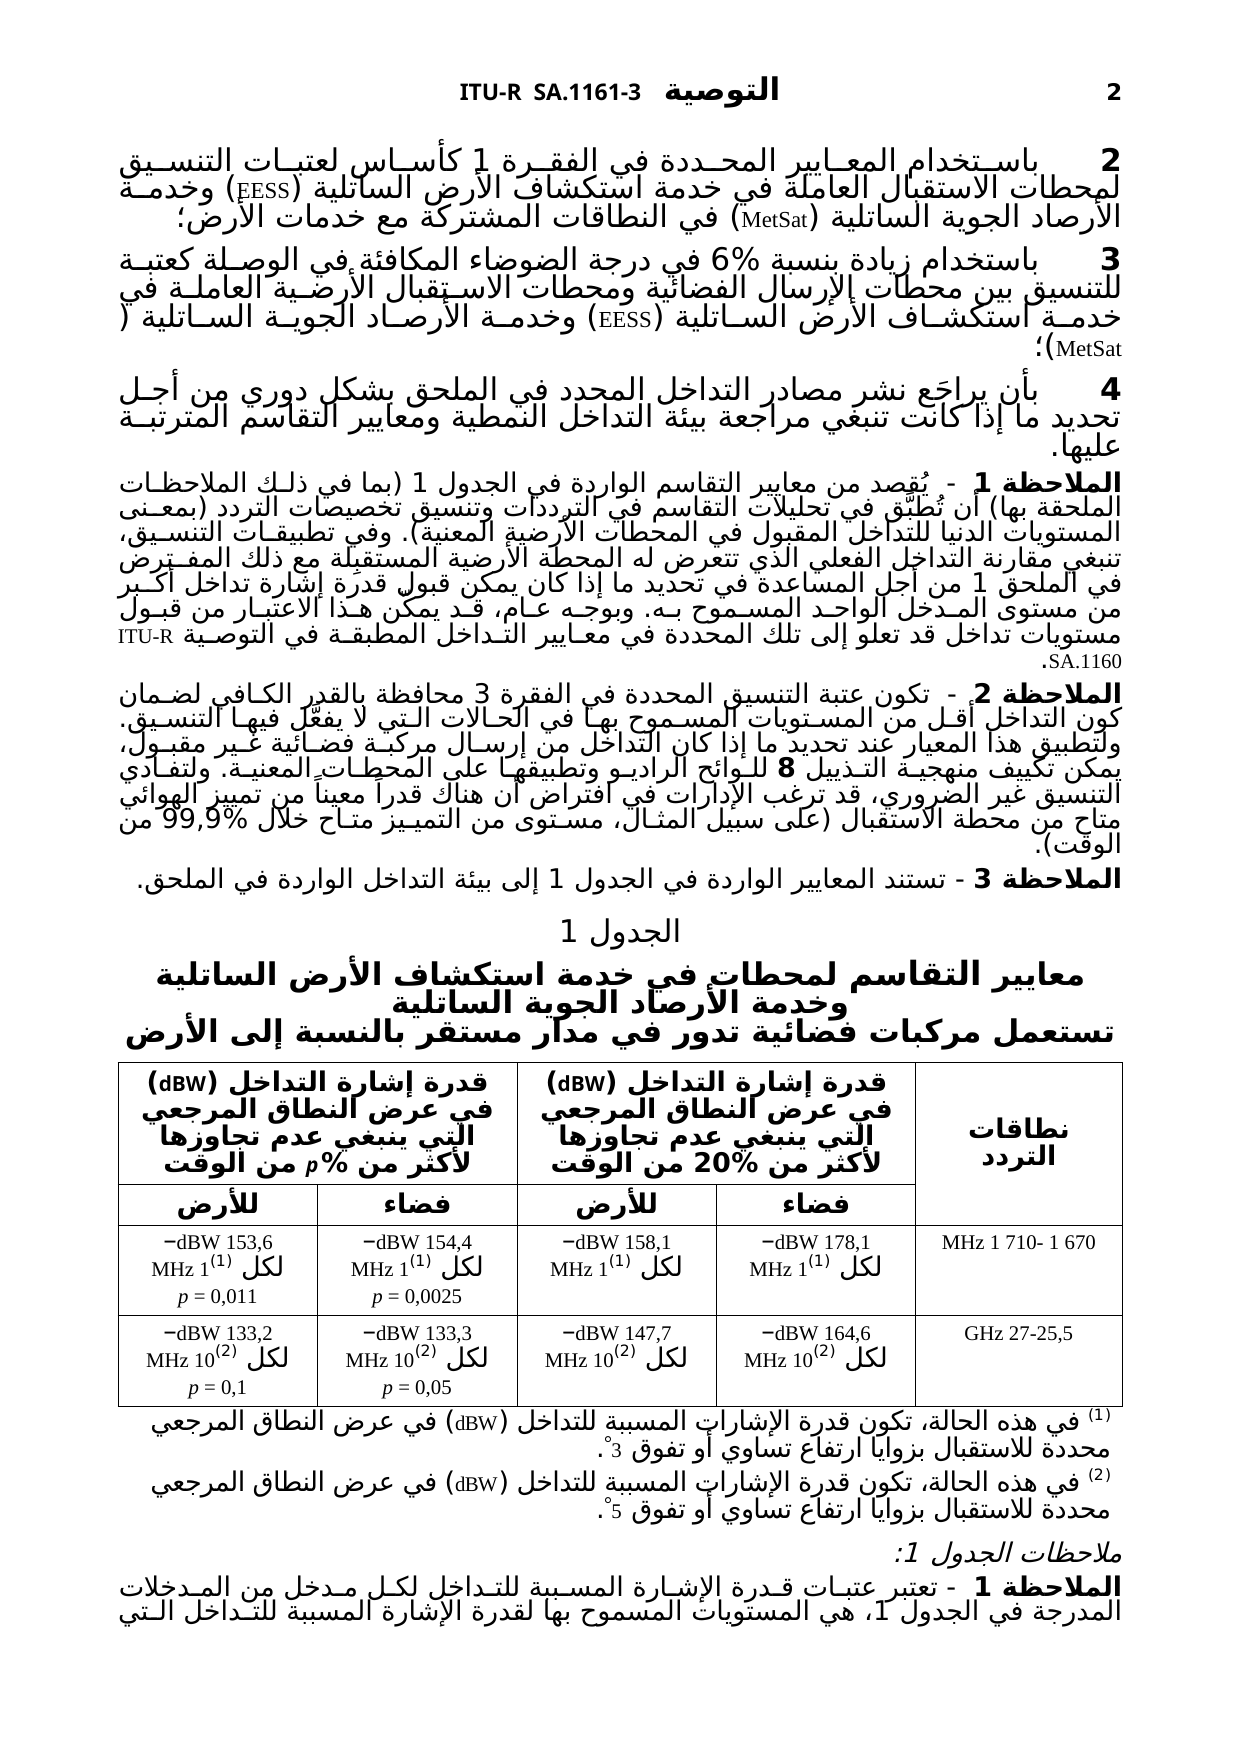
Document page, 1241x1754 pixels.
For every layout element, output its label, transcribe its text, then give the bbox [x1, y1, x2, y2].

table_cell dBW 153,6– لكل (1)MHz 1 p = 0,011 [119, 1226, 317, 1315]
text الملاحظة 1 - يُقصد من معايير التقاسم الواردة في الجدول 1 (بما في ذلك الملاحظات الملحقة بها) أن تُطبَّق في تحليلات التقاسم في الترددات وتنسيق تخصيصات التردد (بمعنى المستويات الدنيا للتداخل المقبول في المحطات الأرضية المعنية). وفي تطبيقات التنسيق، تنبغي مقارنة التداخل الفعلي الذي تتعرض له المحطة الأرضية المستقبِلة مع ذلك المفترض في الملحق 1 من أجل المساعدة في تحديد ما إذا كان يمكن قبول قدرة إشارة تداخل أكبر من مستوى المدخل الواحد المسموح به. وبوجه عام، قد يمكّن هذا الاعتبار من قبول مستويات تداخل قد تعلو إلى تلك المحددة في معايير التداخل المطبقة في التوصية ITU-R SA.1160. [118, 472, 1122, 675]
table_cell GHz 27-25,5 [916, 1316, 1122, 1406]
table_cell فضاء [318, 1185, 517, 1225]
table_cell dBW 154,4– لكل (1)MHz 1 p = 0,0025 [318, 1226, 517, 1315]
title معايير التقاسم لمحطات في خدمة استكشاف الأرض الساتلية وخدمة الأرصاد الجوية الساتلية تستعمل مركبات فضائية تدور في مدار مستقر بالنسبة إلى الأرض [118, 960, 1122, 1050]
table_header قدرة إشارة التداخل (dBW) في عرض النطاق المرجعي التي ينبغي عدم تجاوزها لأكثر من %p من الوقت [119, 1063, 517, 1184]
table_header قدرة إشارة التداخل (dBW) في عرض النطاق المرجعي التي ينبغي عدم تجاوزها لأكثر من %20 من الوقت [518, 1063, 915, 1184]
text الملاحظة 3 - تستند المعايير الواردة في الجدول 1 إلى بيئة التداخل الواردة في الملحق. [330, 868, 770, 894]
table_cell (1) في هذه الحالة، تكون قدرة الإشارات المسببة للتداخل (dBW) في عرض النطاق المرجعي محددة للاستقبال بزوايا ارتفاع تساوي أو تفوق 3. (2) في هذه الحالة، تكون قدرة الإشارات المسببة للتداخل (dBW) في عرض النطاق المرجعي محددة للاستقبال بزوايا ارتفاع تساوي أو تفوق 5. [118, 1407, 1122, 1530]
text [118, 1576, 1122, 1626]
table_cell dBW 164,6– لكل (2)MHz 10 [717, 1316, 915, 1406]
table_cell للأرض [518, 1185, 716, 1225]
text 4 بأن يراجَع نشر مصادر التداخل المحدد في الملحق بشكل دوري من أجل تحديد ما إذا كانت تنبغي مراجعة بيئة التداخل النمطية ومعايير التقاسم المترتبة عليها. [118, 377, 1122, 464]
table_header نطاقات التردد [916, 1063, 1122, 1225]
table_cell dBW 147,7– لكل (2)MHz 10 [518, 1316, 716, 1406]
text ملاحظات الجدول 1: [118, 1542, 1122, 1568]
table_cell dBW 133,2– لكل (2)MHz 10 p = 0,1 [119, 1316, 317, 1406]
text 3 باستخدام زيادة بنسبة %6 في درجة الضوضاء المكافئة في الوصلة كعتبة للتنسيق بين محطات الإرسال الفضائية ومحطات الاستقبال الأرضية العاملة في خدمة استكشاف الأرض الساتلية (EESS) وخدمة الأرصاد الجوية الساتلية (MetSat)؛ [118, 248, 1122, 364]
table_cell dBW 178,1– لكل (1)MHz 1 [717, 1226, 915, 1315]
table_cell dBW 133,3– لكل (2)MHz 10 p = 0,05 [318, 1316, 517, 1406]
table_cell للأرض [119, 1185, 317, 1225]
text 2 باستخدام المعايير المحددة في الفقرة 1 كأساس لعتبات التنسيق لمحطات الاستقبال العاملة في خدمة استكشاف الأرض الساتلية (EESS) وخدمة الأرصاد الجوية الساتلية (MetSat) في النطاقات المشتركة مع خدمات الأرض؛ [118, 148, 1122, 235]
text الملاحظة 3 - تستند المعايير الواردة في الجدول 1 إلى بيئة التداخل الواردة في الملحق. [759, 868, 1122, 894]
table_cell MHz 1 710- 1 670 [916, 1226, 1122, 1315]
table_cell فضاء [717, 1185, 915, 1225]
text الجدول 1 [118, 919, 1122, 948]
table_cell dBW 158,1– لكل (1)MHz 1 [518, 1226, 716, 1315]
text الملاحظة 2 - تكون عتبة التنسيق المحددة في الفقرة 3 محافظة بالقدر الكافي لضمان كون التداخل أقل من المستويات المسموح بها في الحالات التي لا يفعَّل فيها التنسيق. ولتطبيق هذا المعيار عند تحديد ما إذا كان التداخل من إرسال مركبة فضائية غير مقبول، يمكن تكييف منهجية التذييل 8 للوائح الراديو وتطبيقها على المحطات المعنية. ولتفادي التنسيق غير الضروري، قد ترغب الإدارات في افتراض أن هناك قدراً معيناً من تمييز الهوائي متاح من محطة الاستقبال (على سبيل المثال، مستوى من التمييز متاح خلال %99,9 من الوقت). [118, 683, 1122, 860]
